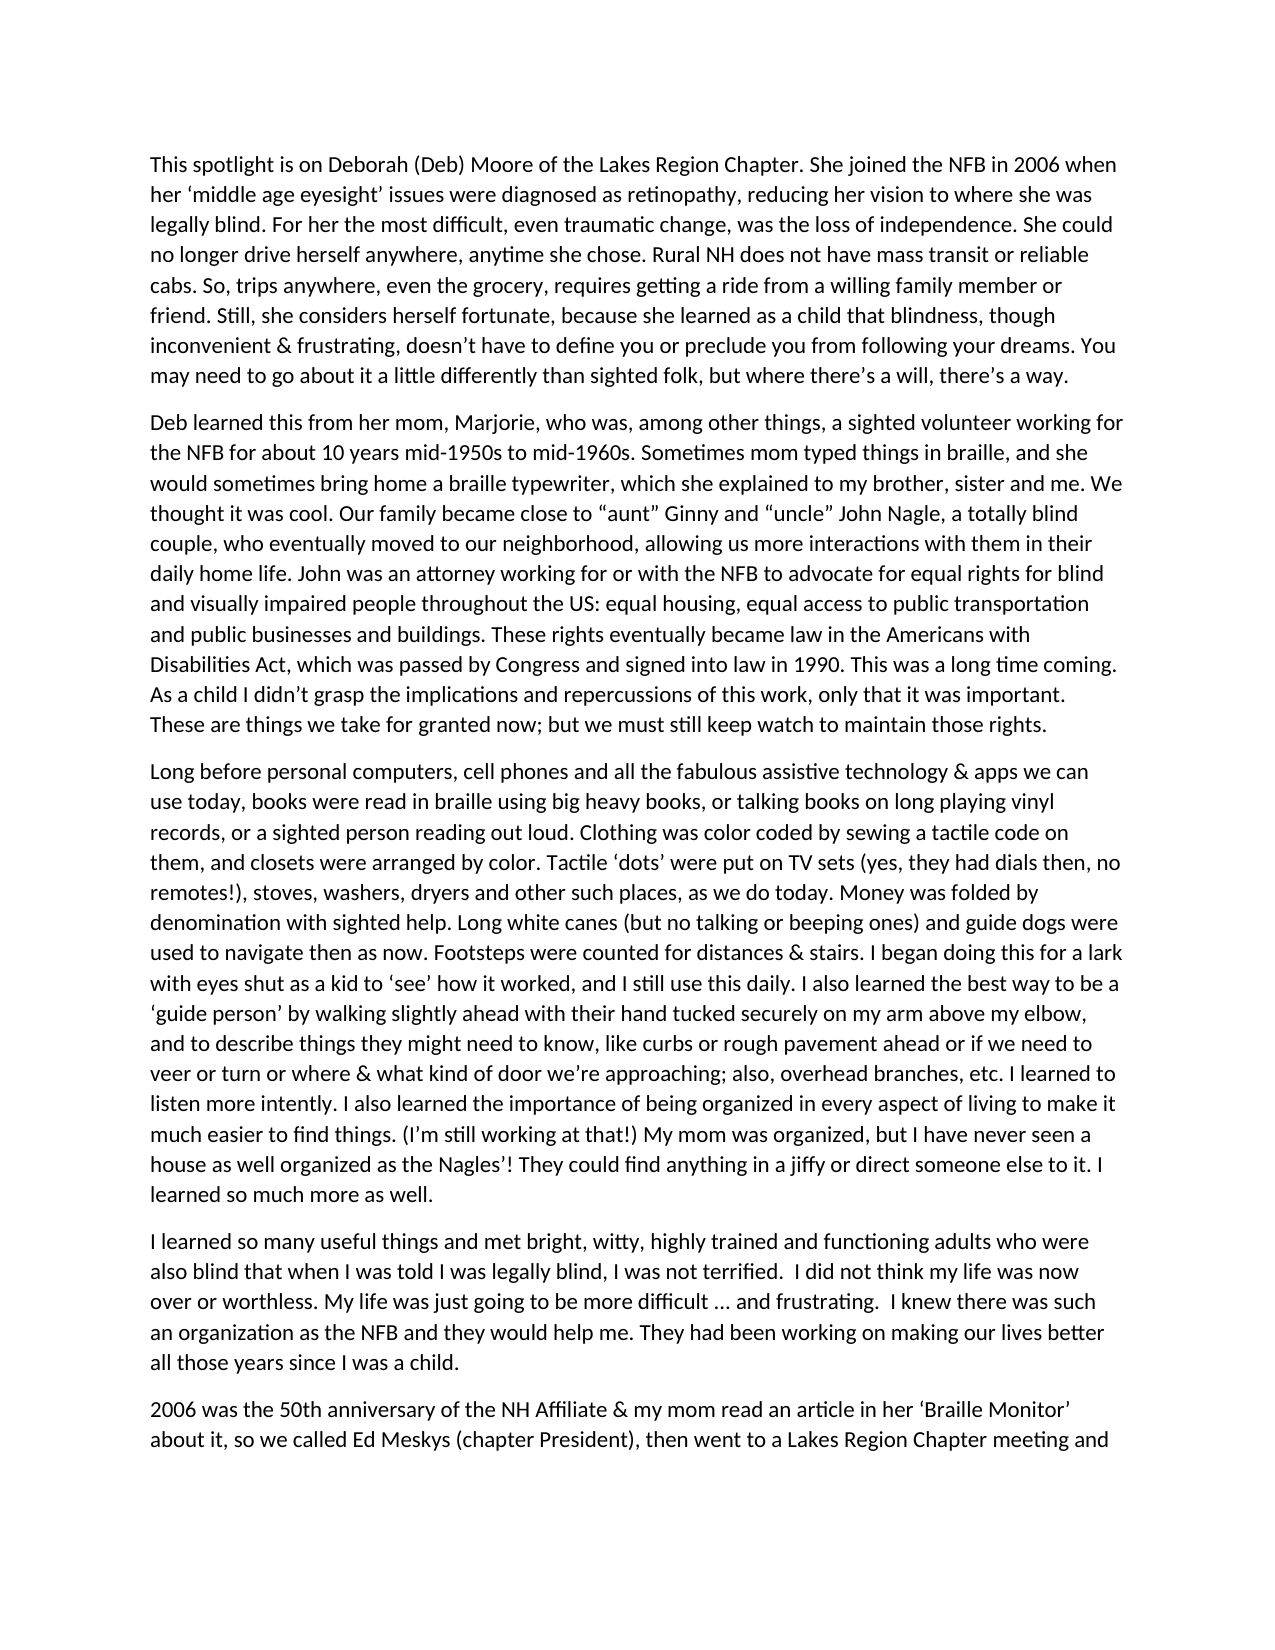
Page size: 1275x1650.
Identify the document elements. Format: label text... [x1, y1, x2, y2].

text I learned so many useful things and met bright, witty, highly trained and functioning adults who were also blind that when I was told I was legally blind, I was not terrified. I did not think my life was now over or worthless. My life was just going to be more difficult ... and frustrating. I knew there was such an organization as the NFB and they would help me. They had been working on making our lives better all those years since I was a child. [150, 1227, 1125, 1376]
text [150, 1395, 1125, 1453]
text Deb learned this from her mom, Marjorie, who was, among other things, a sighted volunteer working for the NFB for about 10 years mid-1950s to mid-1960s. Sometimes mom typed things in braille, and she would sometimes bring home a braille typewriter, which she explained to my brother, sister and me. We thought it was cool. Our family became close to “aunt” Ginny and “uncle” John Nagle, a totally blind couple, who eventually moved to our neighborhood, allowing us more interactions with them in their daily home life. John was an attorney working for or with the NFB to advocate for equal rights for blind and visually impaired people throughout the US: equal housing, equal access to public transportation and public businesses and buildings. These rights eventually became law in the Americans with Disabilities Act, which was passed by Congress and signed into law in 1990. This was a long time coming. As a child I didn’t grasp the implications and repercussions of this work, only that it was important. These are things we take for granted now; but we must still keep watch to maintain those rights. [150, 408, 1125, 738]
text Long before personal computers, cell phones and all the fabulous assistive technology & apps we can use today, books were read in braille using big heavy books, or talking books on long playing vinyl records, or a sighted person reading out loud. Clothing was color coded by sewing a tactile code on them, and closets were arranged by color. Tactile ‘dots’ were put on TV sets (yes, they had dials then, no remotes!), stoves, washers, dryers and other such places, as we do today. Money was folded by denomination with sighted help. Long white canes (but no talking or beeping ones) and guide dogs were used to navigate then as now. Footsteps were counted for distances & stairs. I began doing this for a lark with eyes shut as a kid to ‘see’ how it worked, and I still use this daily. I also learned the best way to be a ‘guide person’ by walking slightly ahead with their hand tucked securely on my arm above my elbow, and to describe things they might need to know, like curbs or rough pavement ahead or if we need to veer or turn or where & what kind of door we’re approaching; also, overhead branches, etc. I learned to listen more intently. I also learned the importance of being organized in every aspect of living to make it much easier to find things. (I’m still working at that!) My mom was organized, but I have never seen a house as well organized as the Nagles’! They could find anything in a jiffy or direct someone else to it. I learned so much more as well. [150, 757, 1125, 1208]
text This spotlight is on Deborah (Deb) Moore of the Lakes Region Chapter. She joined the NFB in 2006 when her ‘middle age eyesight’ issues were diagnosed as retinopathy, reducing her vision to where she was legally blind. For her the most difficult, even traumatic change, was the loss of independence. She could no longer drive herself anywhere, anytime she chose. Rural NH does not have mass transit or reliable cabs. So, trips anywhere, even the grocery, requires getting a ride from a willing family member or friend. Still, she considers herself fortunate, because she learned as a child that blindness, though inconvenient & frustrating, doesn’t have to define you or preclude you from following your dreams. You may need to go about it a little differently than sighted folk, but where there’s a will, there’s a way. [150, 150, 1125, 389]
